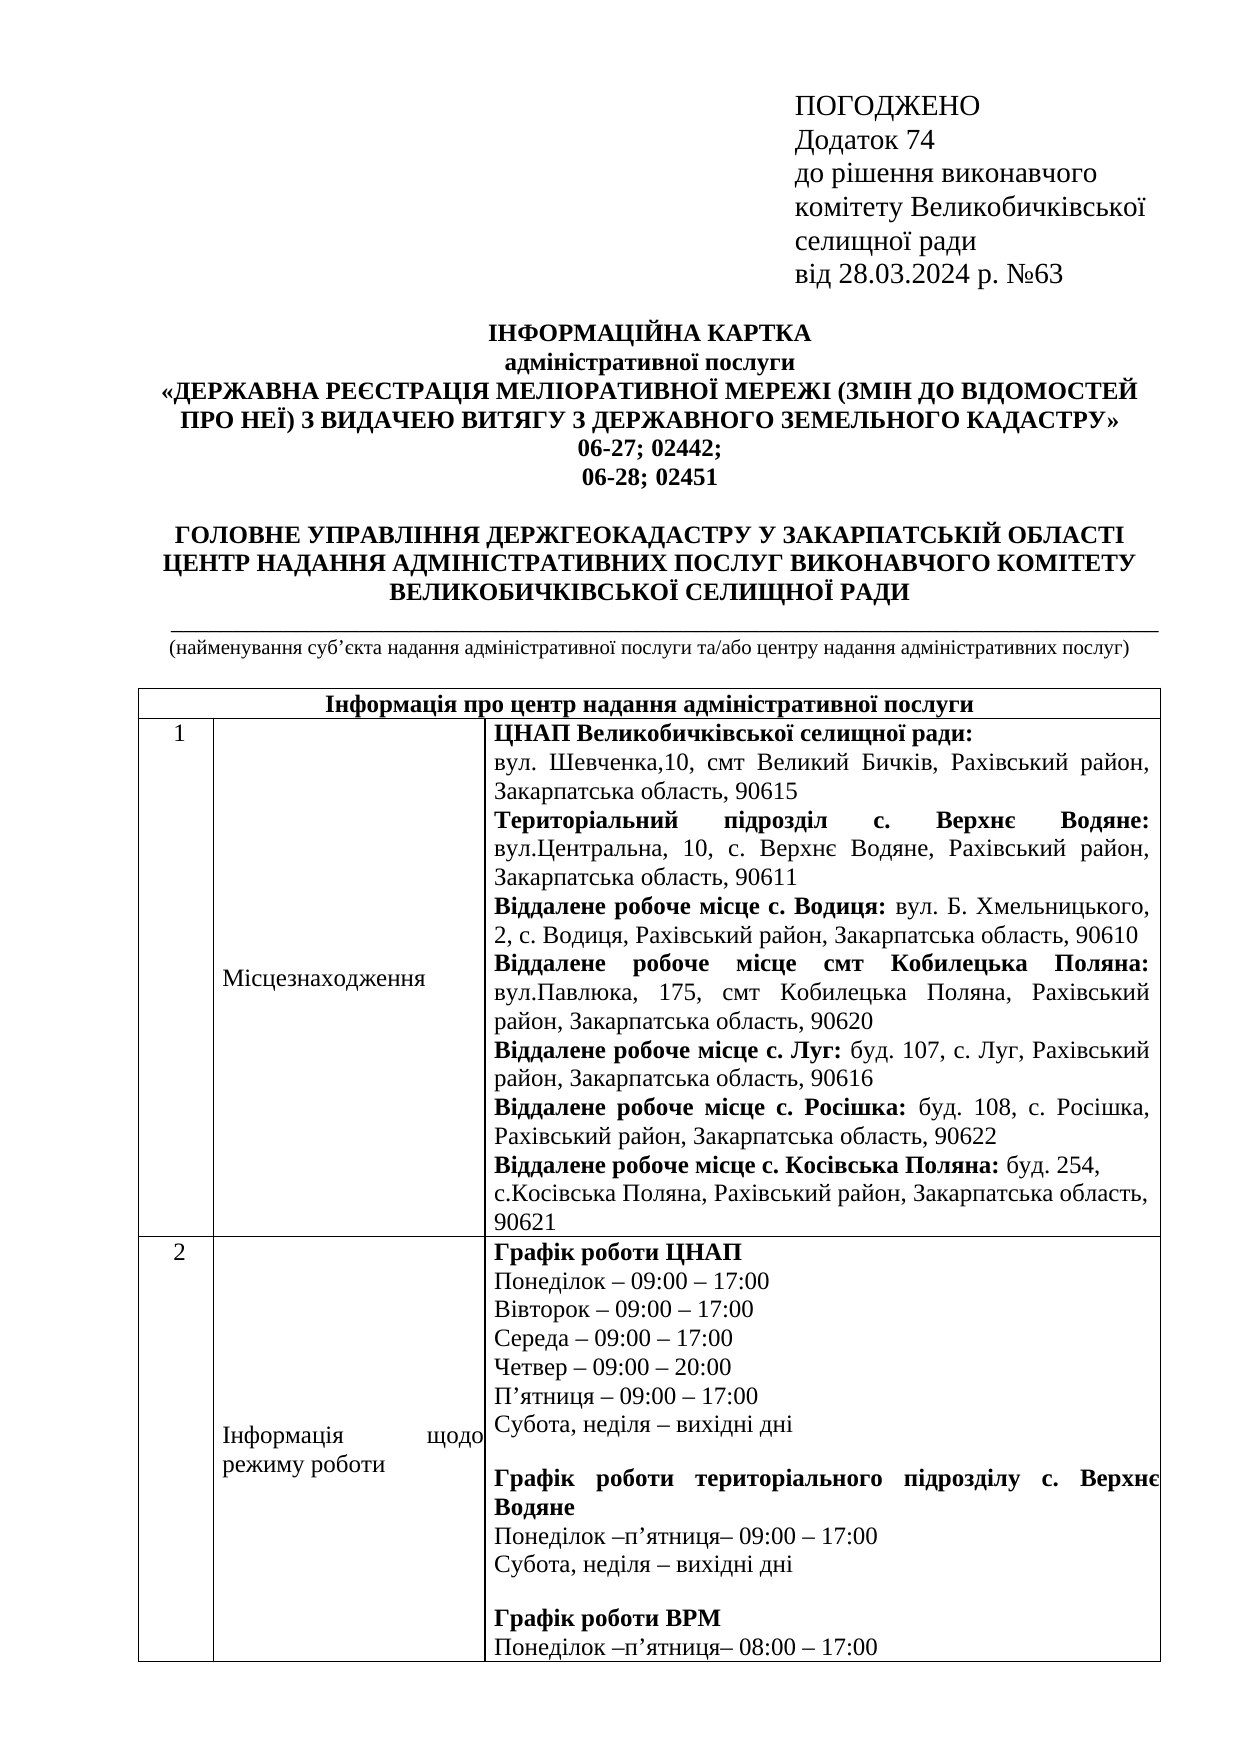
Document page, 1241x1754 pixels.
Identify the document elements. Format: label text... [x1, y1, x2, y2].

table_cell Графік роботи ЦНАП Понеділок – 09:00 – 17:00 Вівторок – 09:00 – 17:00 Середа – 09:00 – 17:00 Четвер – 09:00 – 20:00 П’ятниця – 09:00 – 17:00 Субота, неділя – вихідні дні Графік роботи територіального підрозділу с. Верхнє Водяне Понеділок –п’ятниця– 09:00 – 17:00 Субота, неділя – вихідні дні Графік роботи ВРМ Понеділок –п’ятниця– 08:00 – 17:00 [486, 1237, 1160, 1661]
table_cell 2 [139, 1237, 213, 1661]
text ЦЕНТР НАДАННЯ АДМІНІСТРАТИВНИХ ПОСЛУГ ВИКОНАВЧОГО КОМІТЕТУ ВЕЛИКОБИЧКІВСЬКОЇ СЕЛИЩНОЇ РАДИ [148, 548, 1152, 606]
table_cell Місцезнаходження [214, 719, 484, 1236]
text до рішення виконавчого комітету Великобичківської селищної ради [794, 156, 1152, 256]
text адміністративної послуги [148, 347, 1152, 376]
text _______________________________________________________________________________ [148, 606, 1181, 635]
table_cell 1 [139, 719, 213, 1236]
table_cell Інформація щодо режиму роботи [214, 1237, 484, 1661]
text 06-27; 02442; [148, 433, 1152, 462]
text ГОЛОВНЕ УПРАВЛІННЯ ДЕРЖГЕОКАДАСТРУ У ЗАКАРПАТСЬКІЙ ОБЛАСТІ [148, 520, 1152, 548]
text ІНФОРМАЦІЙНА КАРТКА [148, 318, 1152, 347]
text ПОГОДЖЕНО [794, 88, 1152, 122]
text «ДЕРЖАВНА РЕЄСТРАЦІЯ МЕЛІОРАТИВНОЇ МЕРЕЖІ (ЗМІН ДО ВІДОМОСТЕЙ ПРО НЕЇ) З ВИДАЧЕЮ ВИТЯГУ З ДЕРЖАВНОГО ЗЕМЕЛЬНОГО КАДАСТРУ» [148, 376, 1152, 433]
text від 28.03.2024 р. №63 [794, 256, 1152, 290]
text 06-28; 02451 [148, 462, 1152, 491]
table_header Інформація про центр надання адміністративної послуги [139, 689, 1160, 717]
table_cell ЦНАП Великобичківської селищної ради: вул. Шевченка,10, смт Великий Бичків, Рахівський район, Закарпатська область, 90615 Територіальний підрозділ с. Верхнє Водяне: вул.Центральна, 10, с. Верхнє Водяне, Рахівський район, Закарпатська область, 90611 Віддалене робоче місце с. Водиця: вул. Б. Хмельницького, 2, с. Водиця, Рахівський район, Закарпатська область, 90610 Віддалене робоче місце смт Кобилецька Поляна: вул.Павлюка, 175, смт Кобилецька Поляна, Рахівський район, Закарпатська область, 90620 Віддалене робоче місце с. Луг: буд. 107, с. Луг, Рахівський район, Закарпатська область, 90616 Віддалене робоче місце с. Росішка: буд. 108, с. Росішка, Рахівський район, Закарпатська область, 90622 Віддалене робоче місце с. Косівська Поляна: буд. 254, с.Косівська Поляна, Рахівський район, Закарпатська область, 90621 [486, 719, 1160, 1236]
text (найменування суб’єкта надання адміністративної послуги та/або центру надання адміністративних послуг) [148, 635, 1152, 659]
text Додаток 74 [794, 122, 1152, 156]
